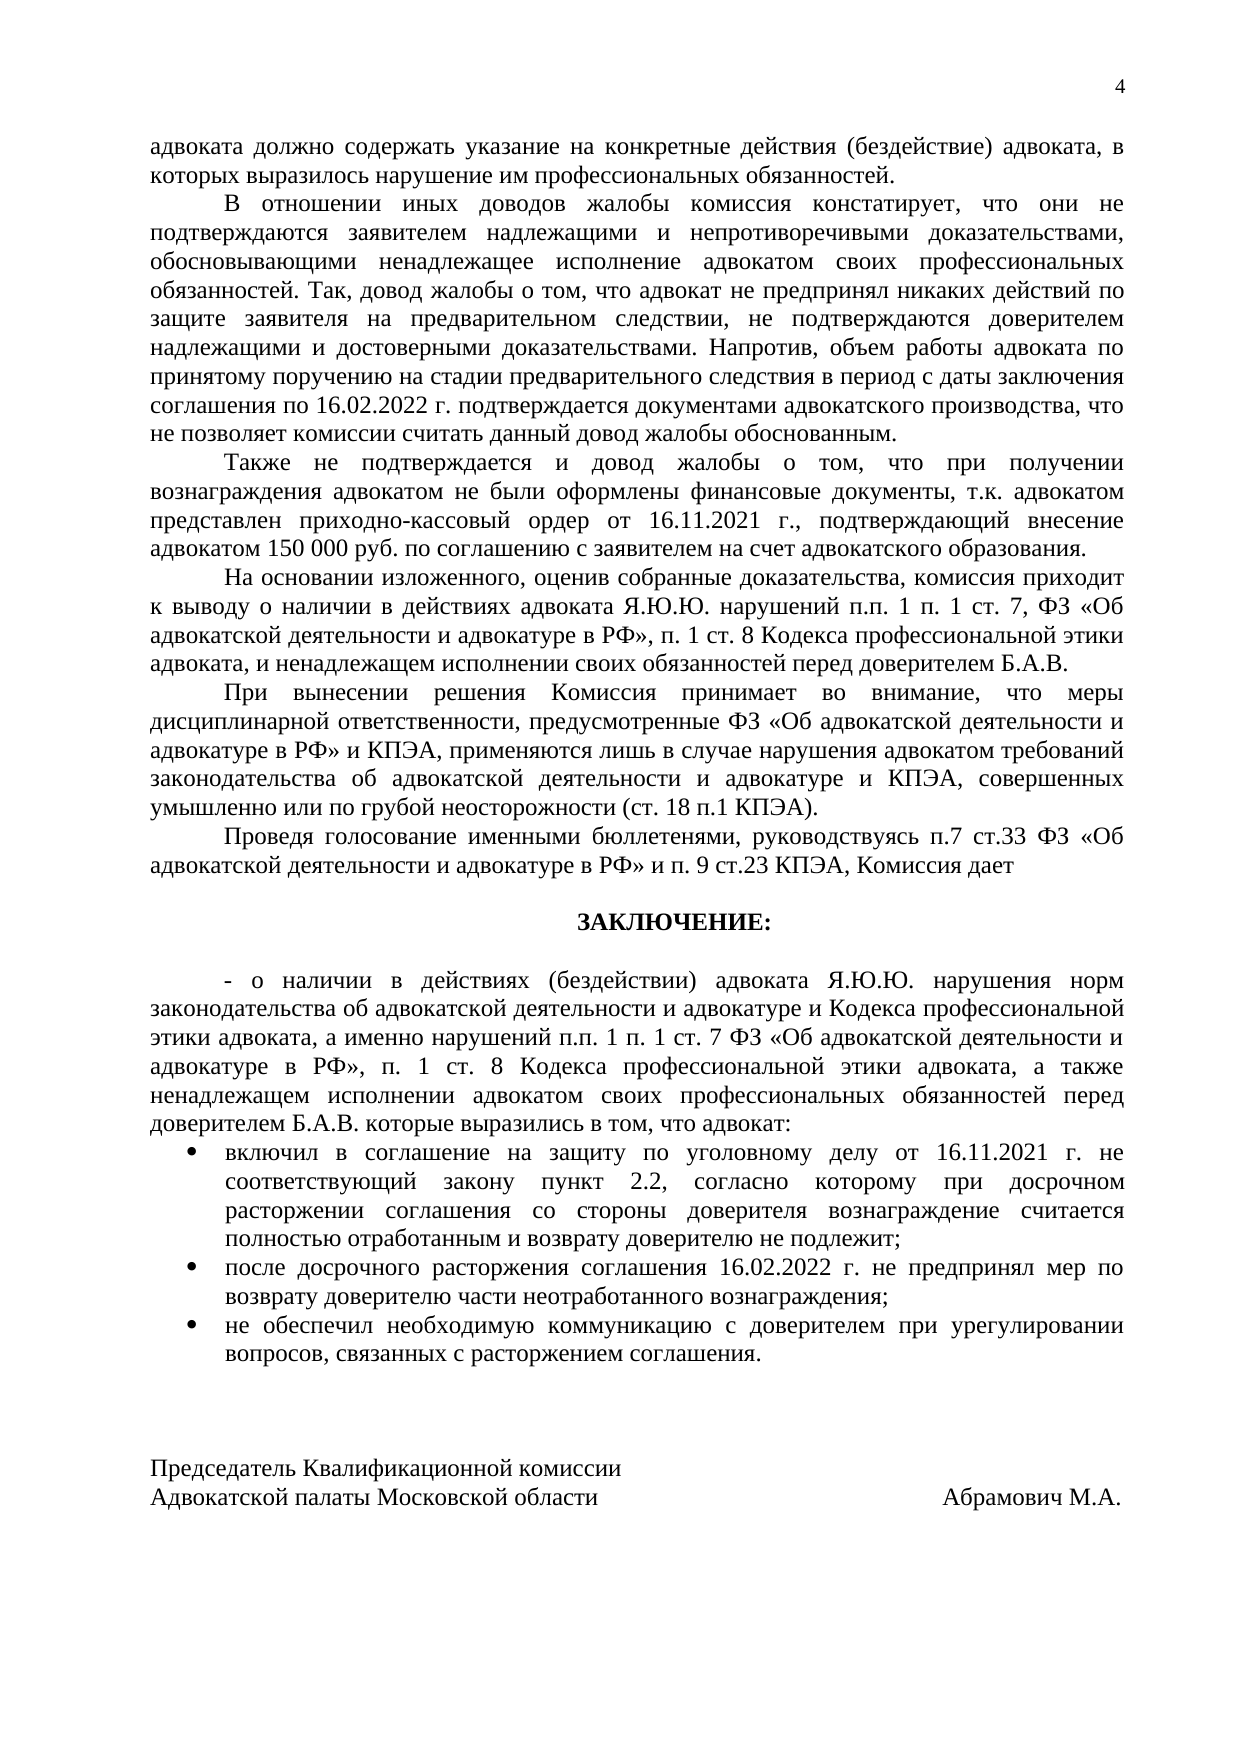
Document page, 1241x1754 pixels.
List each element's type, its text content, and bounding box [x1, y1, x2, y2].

list после досрочного расторжения соглашения 16.02.2022 г. не предпринял мер по возврату доверителю части неотработанного вознаграждения; [187, 1252, 1125, 1310]
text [150, 131, 1125, 188]
text ЗАКЛЮЧЕНИЕ: [150, 907, 1125, 936]
list включил в соглашение на защиту по уголовному делу от 16.11.2021 г. не соответствующий закону пункт 2.2, согласно которому при досрочном расторжении соглашения со стороны доверителя вознаграждение считается полностью отработанным и возврату доверителю не подлежит; [187, 1137, 1125, 1252]
text Также не подтверждается и довод жалобы о том, что при получении вознаграждения адвокатом не были оформлены финансовые документы, т.к. адвокатом представлен приходно-кассовый ордер от 16.11.2021 г., подтверждающий внесение адвокатом 150 000 руб. по соглашению с заявителем на счет адвокатского образования. [150, 447, 1125, 562]
list не обеспечил необходимую коммуникацию с доверителем при урегулировании вопросов, связанных с расторжением соглашения. [187, 1310, 1125, 1367]
text На основании изложенного, оценив собранные доказательства, комиссия приходит к выводу о наличии в действиях адвоката Я.Ю.Ю. нарушений п.п. 1 п. 1 ст. 7, ФЗ «Об адвокатской деятельности и адвокатуре в РФ», п. 1 ст. 8 Кодекса профессиональной этики адвоката, и ненадлежащем исполнении своих обязанностей перед доверителем Б.А.В. [150, 562, 1125, 677]
text При вынесении решения Комиссия принимает во внимание, что меры дисциплинарной ответственности, предусмотренные ФЗ «Об адвокатской деятельности и адвокатуре в РФ» и КПЭА, применяются лишь в случае нарушения адвокатом требований законодательства об адвокатской деятельности и адвокатуре и КПЭА, совершенных умышленно или по грубой неосторожности (ст. 18 п.1 КПЭА). [150, 677, 1125, 821]
text - о наличии в действиях (бездействии) адвоката Я.Ю.Ю. нарушения норм законодательства об адвокатской деятельности и адвокатуре и Кодекса профессиональной этики адвоката, а именно нарушений п.п. 1 п. 1 ст. 7 ФЗ «Об адвокатской деятельности и адвокатуре в РФ», п. 1 ст. 8 Кодекса профессиональной этики адвоката, а также ненадлежащем исполнении адвокатом своих профессиональных обязанностей перед доверителем Б.А.В. которые выразились в том, что адвокат: [150, 965, 1125, 1137]
text Председатель Квалификационной комиссии [150, 1453, 1125, 1482]
text В отношении иных доводов жалобы комиссия констатирует, что они не подтверждаются заявителем надлежащими и непротиворечивыми доказательствами, обосновывающими ненадлежащее исполнение адвокатом своих профессиональных обязанностей. Так, довод жалобы о том, что адвокат не предпринял никаких действий по защите заявителя на предварительном следствии, не подтверждаются доверителем надлежащими и достоверными доказательствами. Напротив, объем работы адвоката по принятому поручению на стадии предварительного следствия в период с даты заключения соглашения по 16.02.2022 г. подтверждается документами адвокатского производства, что не позволяет комиссии считать данный довод жалобы обоснованным. [150, 188, 1125, 447]
text Проведя голосование именными бюллетенями, руководствуясь п.7 ст.33 ФЗ «Об адвокатской деятельности и адвокатуре в РФ» и п. 9 ст.23 КПЭА, Комиссия дает [150, 821, 1125, 878]
text Адвокатской палаты Московской области Абрамович М.А. [150, 1482, 1125, 1511]
